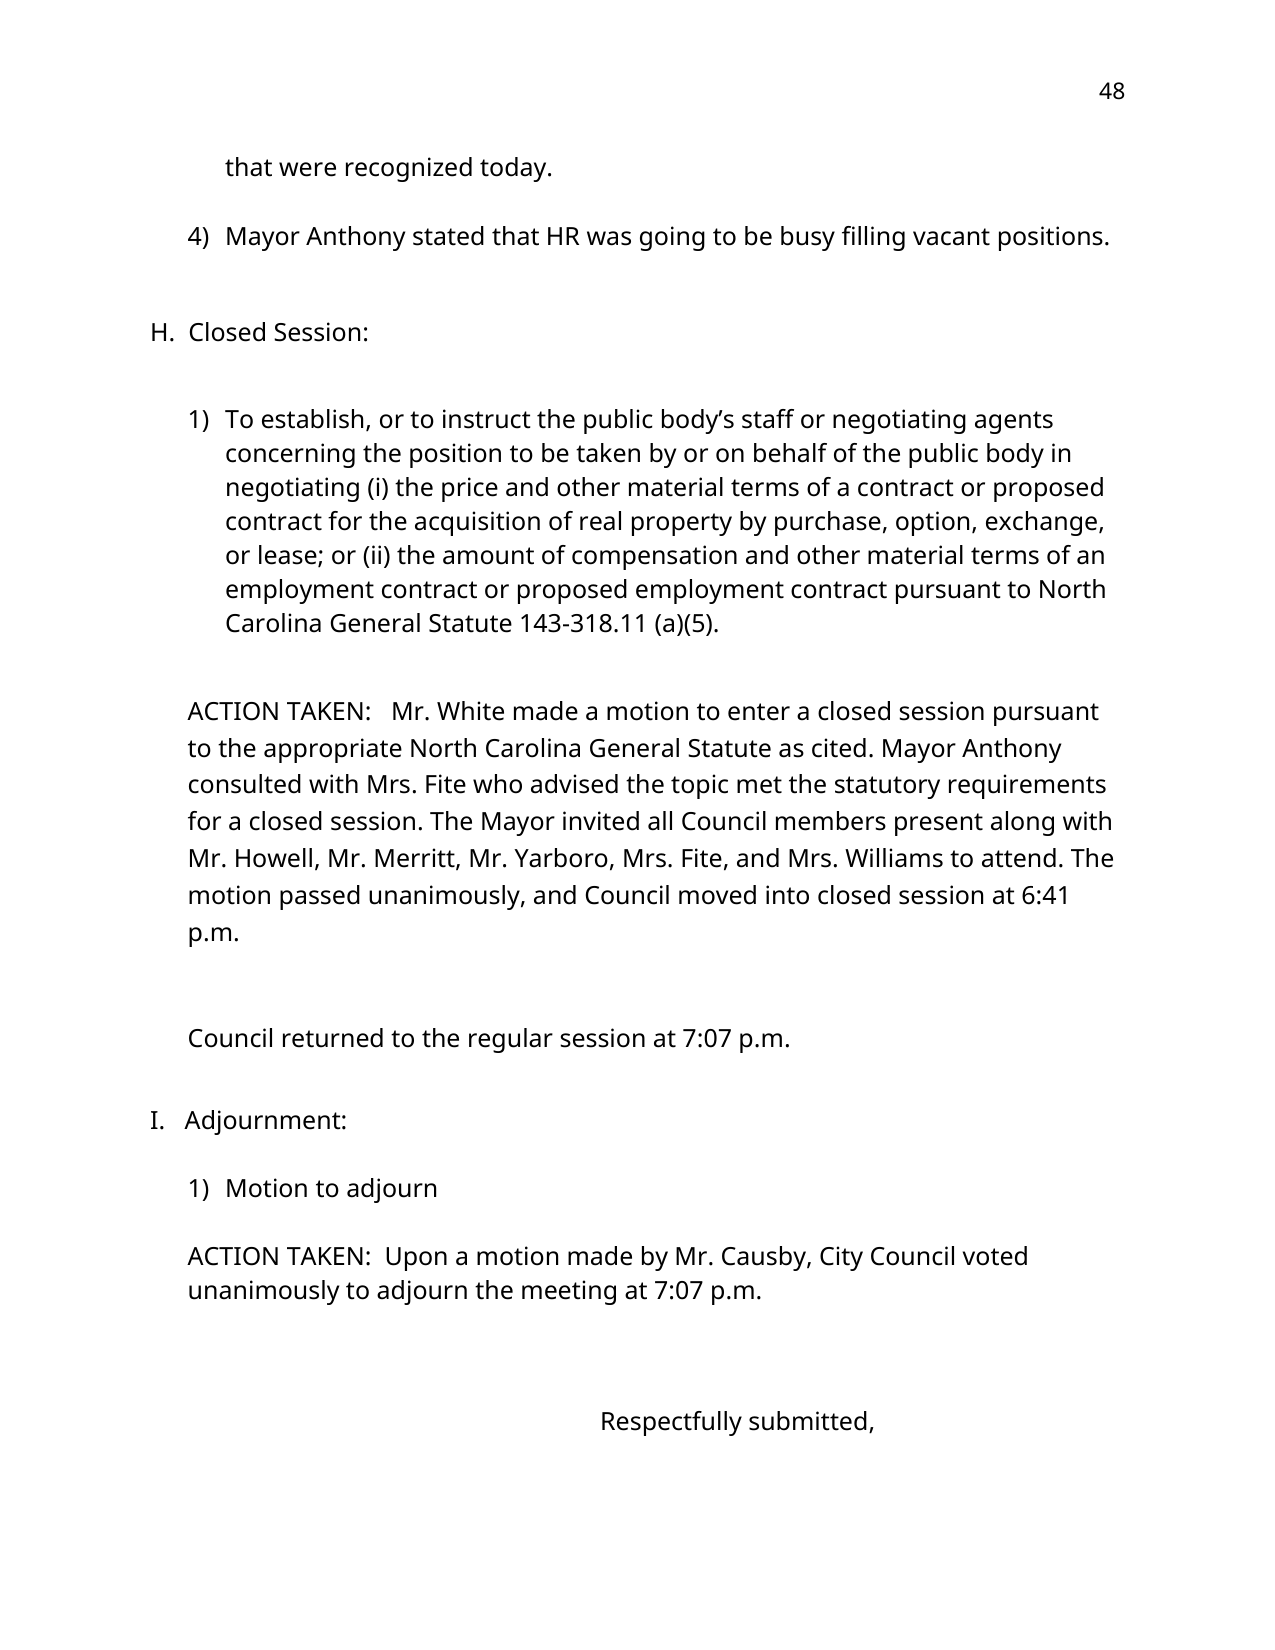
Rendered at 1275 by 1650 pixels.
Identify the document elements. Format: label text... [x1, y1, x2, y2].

text 4) Mayor Anthony stated that HR was going to be busy filling vacant positions. [187, 218, 1125, 252]
text Council returned to the regular session at 7:07 p.m. [150, 1021, 1125, 1055]
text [187, 150, 1125, 184]
text ACTION TAKEN: Mr. White made a motion to enter a closed session pursuant to the appropriate North Carolina General Statute as cited. Mayor Anthony consulted with Mrs. Fite who advised the topic met the statutory requirements for a closed session. The Mayor invited all Council members present along with Mr. Howell, Mr. Merritt, Mr. Yarboro, Mrs. Fite, and Mrs. Williams to attend. The motion passed unanimously, and Council moved into closed session at 6:41 p.m. [187, 694, 1125, 948]
text Respectfully submitted, [573, 1403, 1125, 1437]
text 1) To establish, or to instruct the public body’s staff or negotiating agents concerning the position to be taken by or on behalf of the public body in negotiating (i) the price and other material terms of a contract or proposed contract for the acquisition of real property by purchase, option, exchange, or lease; or (ii) the amount of compensation and other material terms of an employment contract or proposed employment contract pursuant to North Carolina General Statute 143-318.11 (a)(5). [187, 402, 1125, 640]
text ACTION TAKEN: Upon a motion made by Mr. Causby, City Council voted unanimously to adjourn the meeting at 7:07 p.m. [187, 1239, 1125, 1307]
text H. Closed Session: [150, 314, 1125, 348]
list Motion to adjourn [187, 1171, 1125, 1205]
text I. Adjournment: [150, 1103, 1125, 1137]
